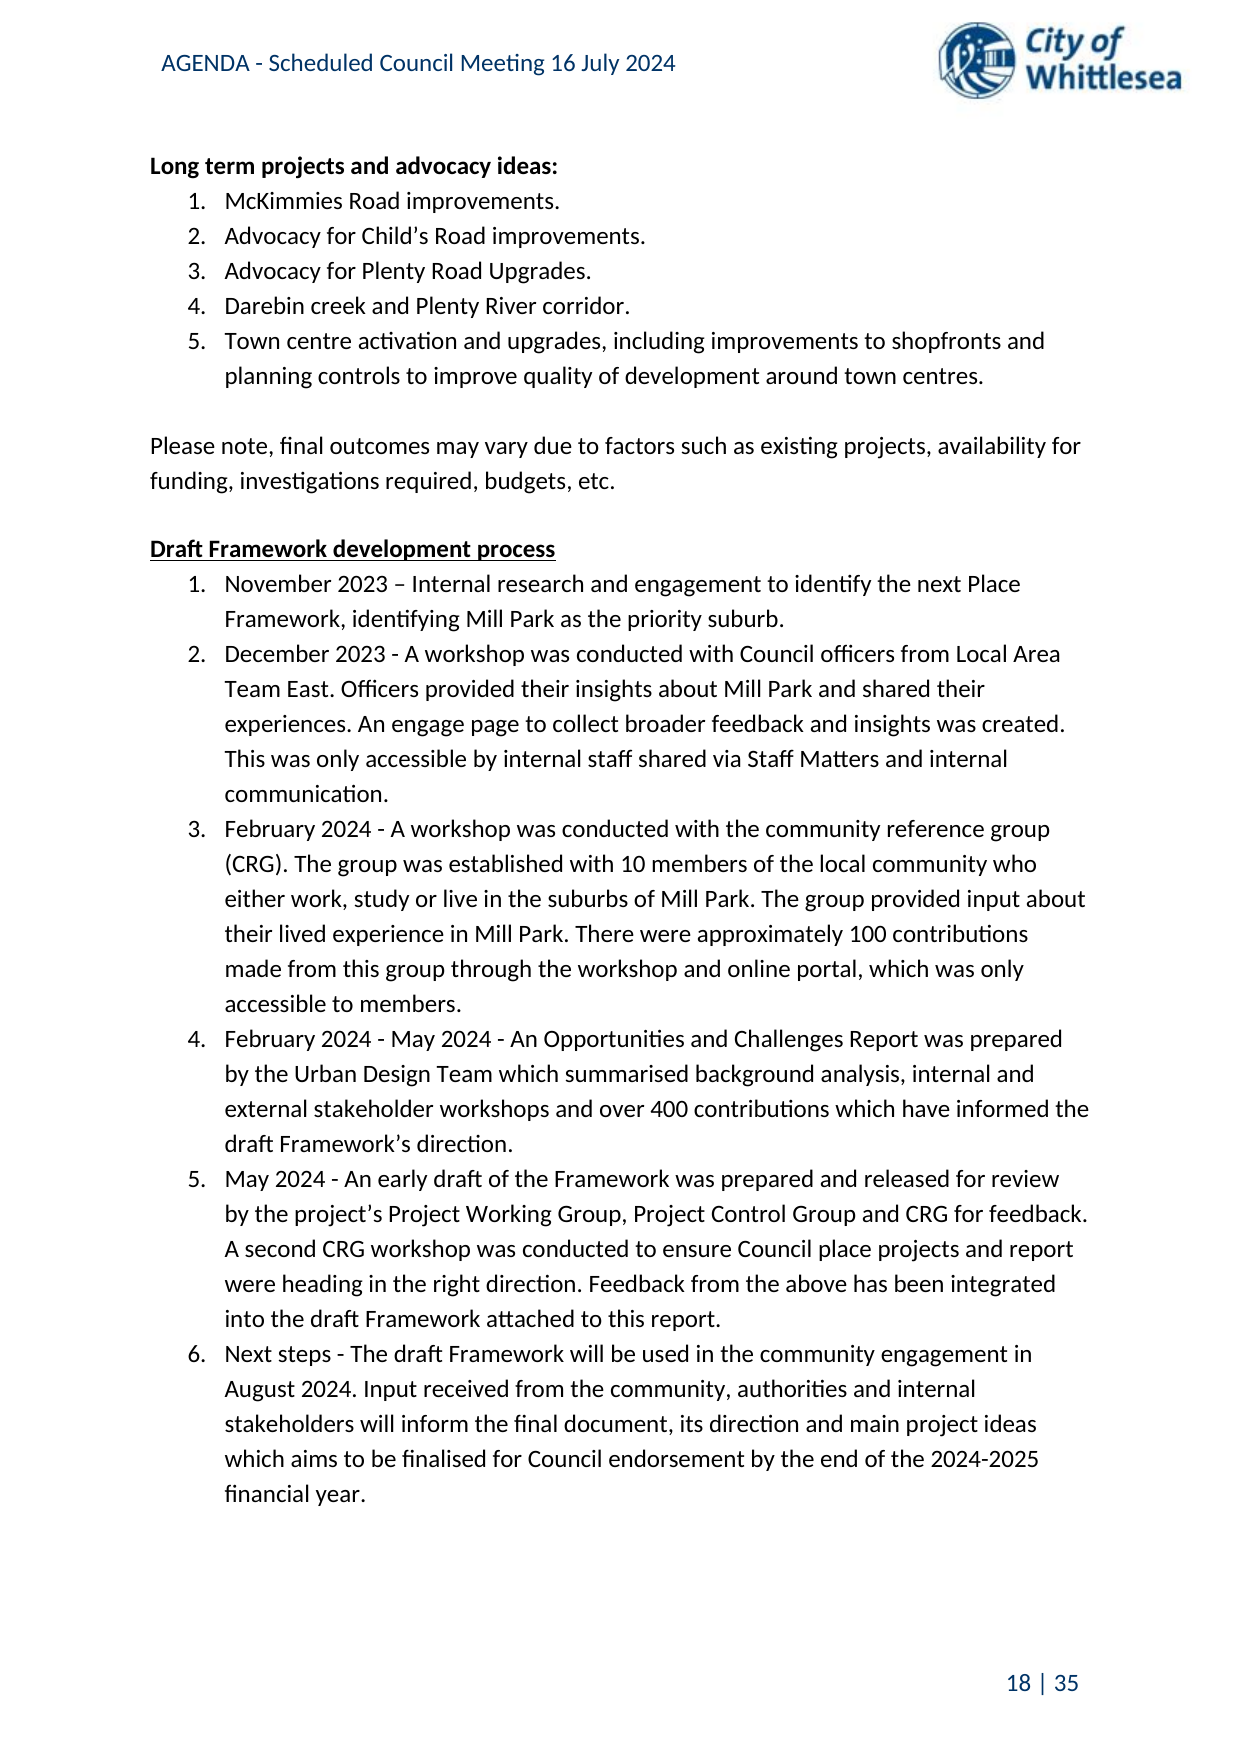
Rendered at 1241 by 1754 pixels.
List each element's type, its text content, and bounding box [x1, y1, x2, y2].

list November 2023 – Internal research and engagement to identify the next Place Framework, identifying Mill Park as the priority suburb. [187, 569, 1090, 634]
list McKimmies Road improvements. [187, 185, 1090, 216]
list December 2023 - A workshop was conducted with Council officers from Local Area Team East. Officers provided their insights about Mill Park and shared their experiences. An engage page to collect broader feedback and insights was created. This was only accessible by internal staff shared via Staff Matters and internal communication. [187, 639, 1090, 809]
list Darebin creek and Plenty River corridor. [187, 290, 1090, 321]
subtitle Draft Framework development process [150, 534, 1090, 564]
list Advocacy for Child’s Road improvements. [187, 220, 1090, 251]
list Next steps - The draft Framework will be used in the community engagement in August 2024. Input received from the community, authorities and internal stakeholders will inform the final document, its direction and main project ideas which aims to be finalised for Council endorsement by the end of the 2024-2025 financial year. [187, 1339, 1090, 1509]
text Long term projects and advocacy ideas: [150, 150, 1090, 181]
text Please note, final outcomes may vary due to factors such as existing projects, availability for funding, investigations required, budgets, etc. [150, 430, 1090, 496]
list February 2024 - May 2024 - An Opportunities and Challenges Report was prepared by the Urban Design Team which summarised background analysis, internal and external stakeholder workshops and over 400 contributions which have informed the draft Framework’s direction. [187, 1024, 1090, 1159]
list February 2024 - A workshop was conducted with the community reference group (CRG). The group was established with 10 members of the local community who either work, study or live in the suburbs of Mill Park. The group provided input about their lived experience in Mill Park. There were approximately 100 contributions made from this group through the workshop and online portal, which was only accessible to members. [187, 814, 1090, 1019]
list Advocacy for Plenty Road Upgrades. [187, 255, 1090, 286]
list May 2024 - An early draft of the Framework was prepared and released for review by the project’s Project Working Group, Project Control Group and CRG for feedback. A second CRG workshop was conducted to ensure Council place projects and report were heading in the right direction. Feedback from the above has been integrated into the draft Framework attached to this report. [187, 1164, 1090, 1334]
list Town centre activation and upgrades, including improvements to shopfronts and planning controls to improve quality of development around town centres. [187, 325, 1090, 391]
picture [0, 0, 1241, 127]
